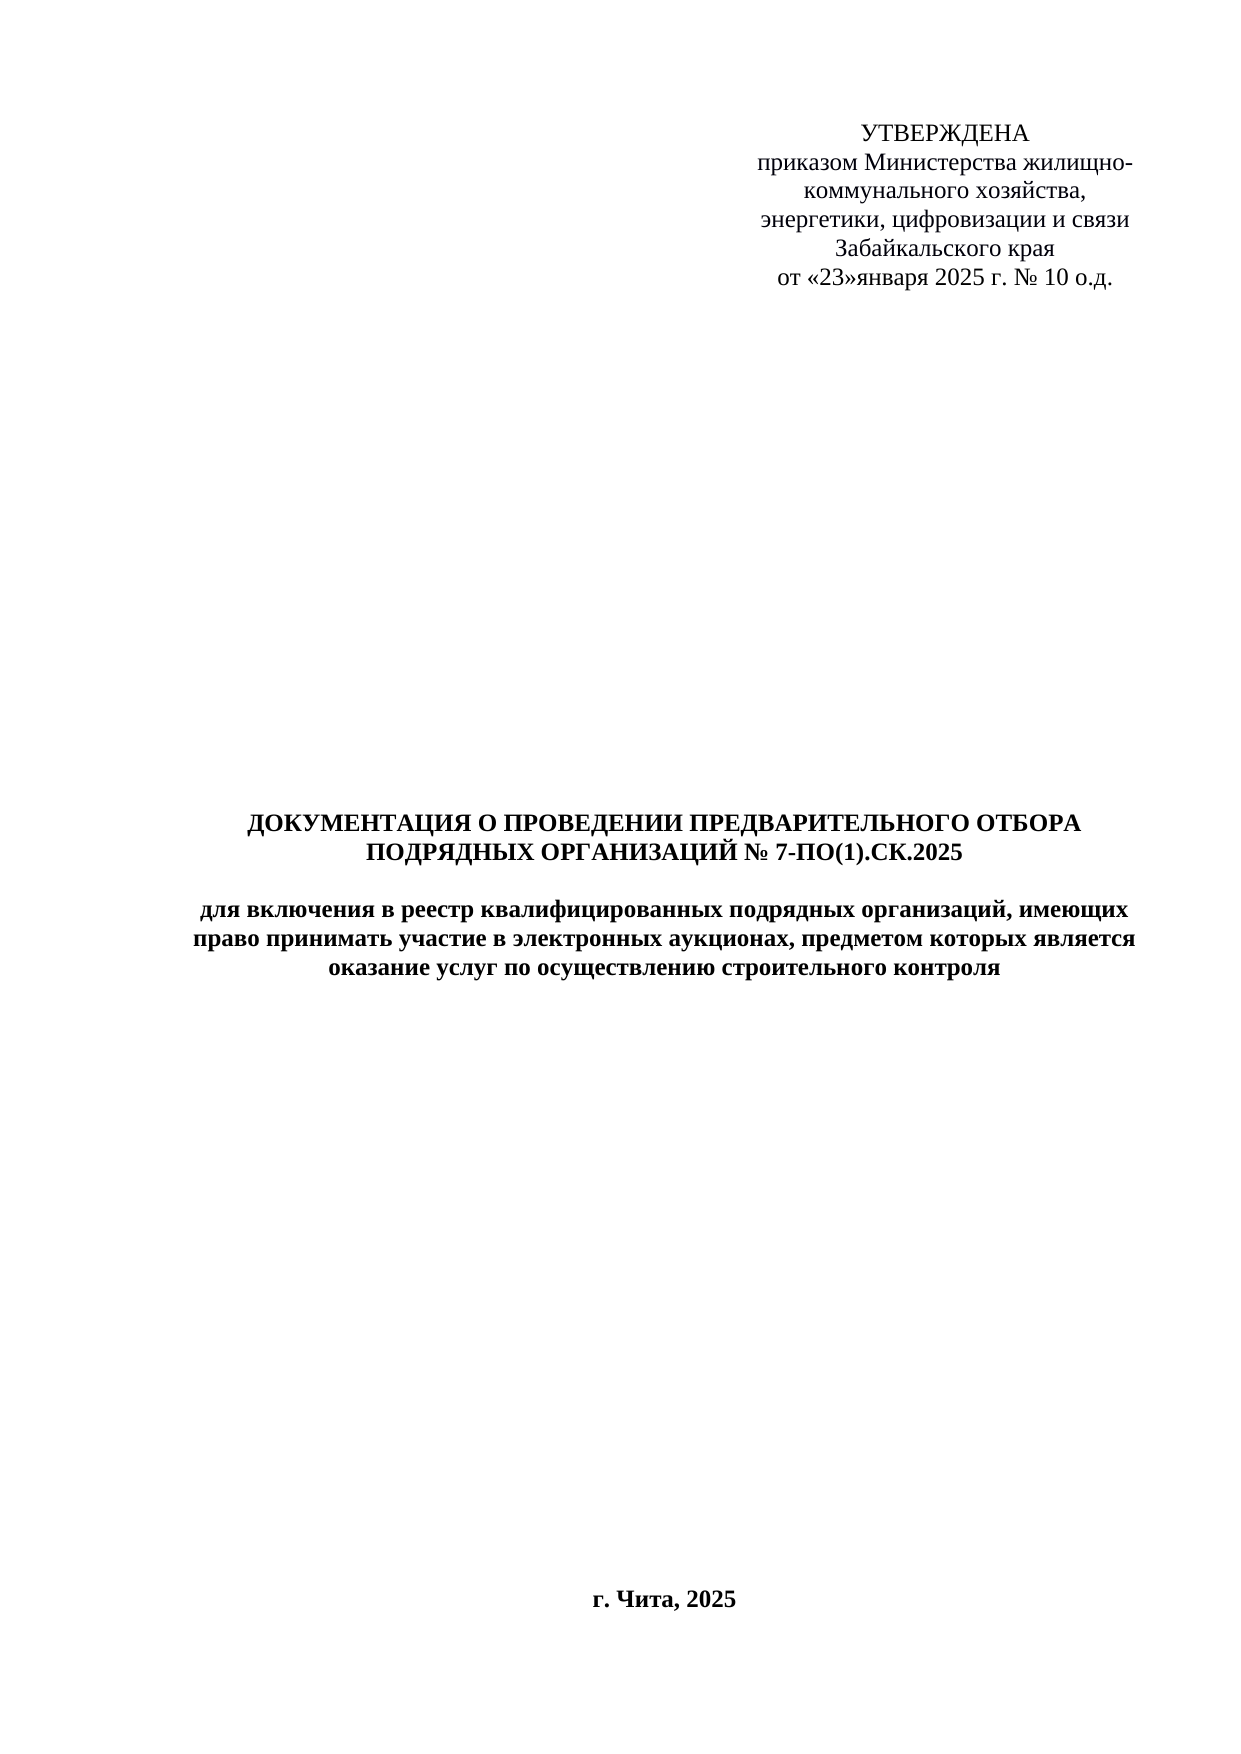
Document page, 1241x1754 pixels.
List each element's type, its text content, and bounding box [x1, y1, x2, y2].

text ДОКУМЕНТАЦИЯ О ПРОВЕДЕНИИ ПРЕДВАРИТЕЛЬНОГО ОТБОРА ПОДРЯДНЫХ ОРГАНИЗАЦИЙ № 7-ПО(1).СК.2025 [177, 808, 1152, 866]
text г. Чита, 2025 [177, 1584, 1152, 1613]
text от «23»января 2025 г. № 10 о.д. [738, 262, 1152, 291]
text приказом Министерства жилищно-коммунального хозяйства, энергетики, цифровизации и связи Забайкальского края [738, 147, 1152, 262]
text для включения в реестр квалифицированных подрядных организаций, имеющих право принимать участие в электронных аукционах, предметом которых является оказание услуг по осуществлению строительного контроля [177, 894, 1152, 981]
text УТВЕРЖДЕНА [738, 118, 1152, 147]
